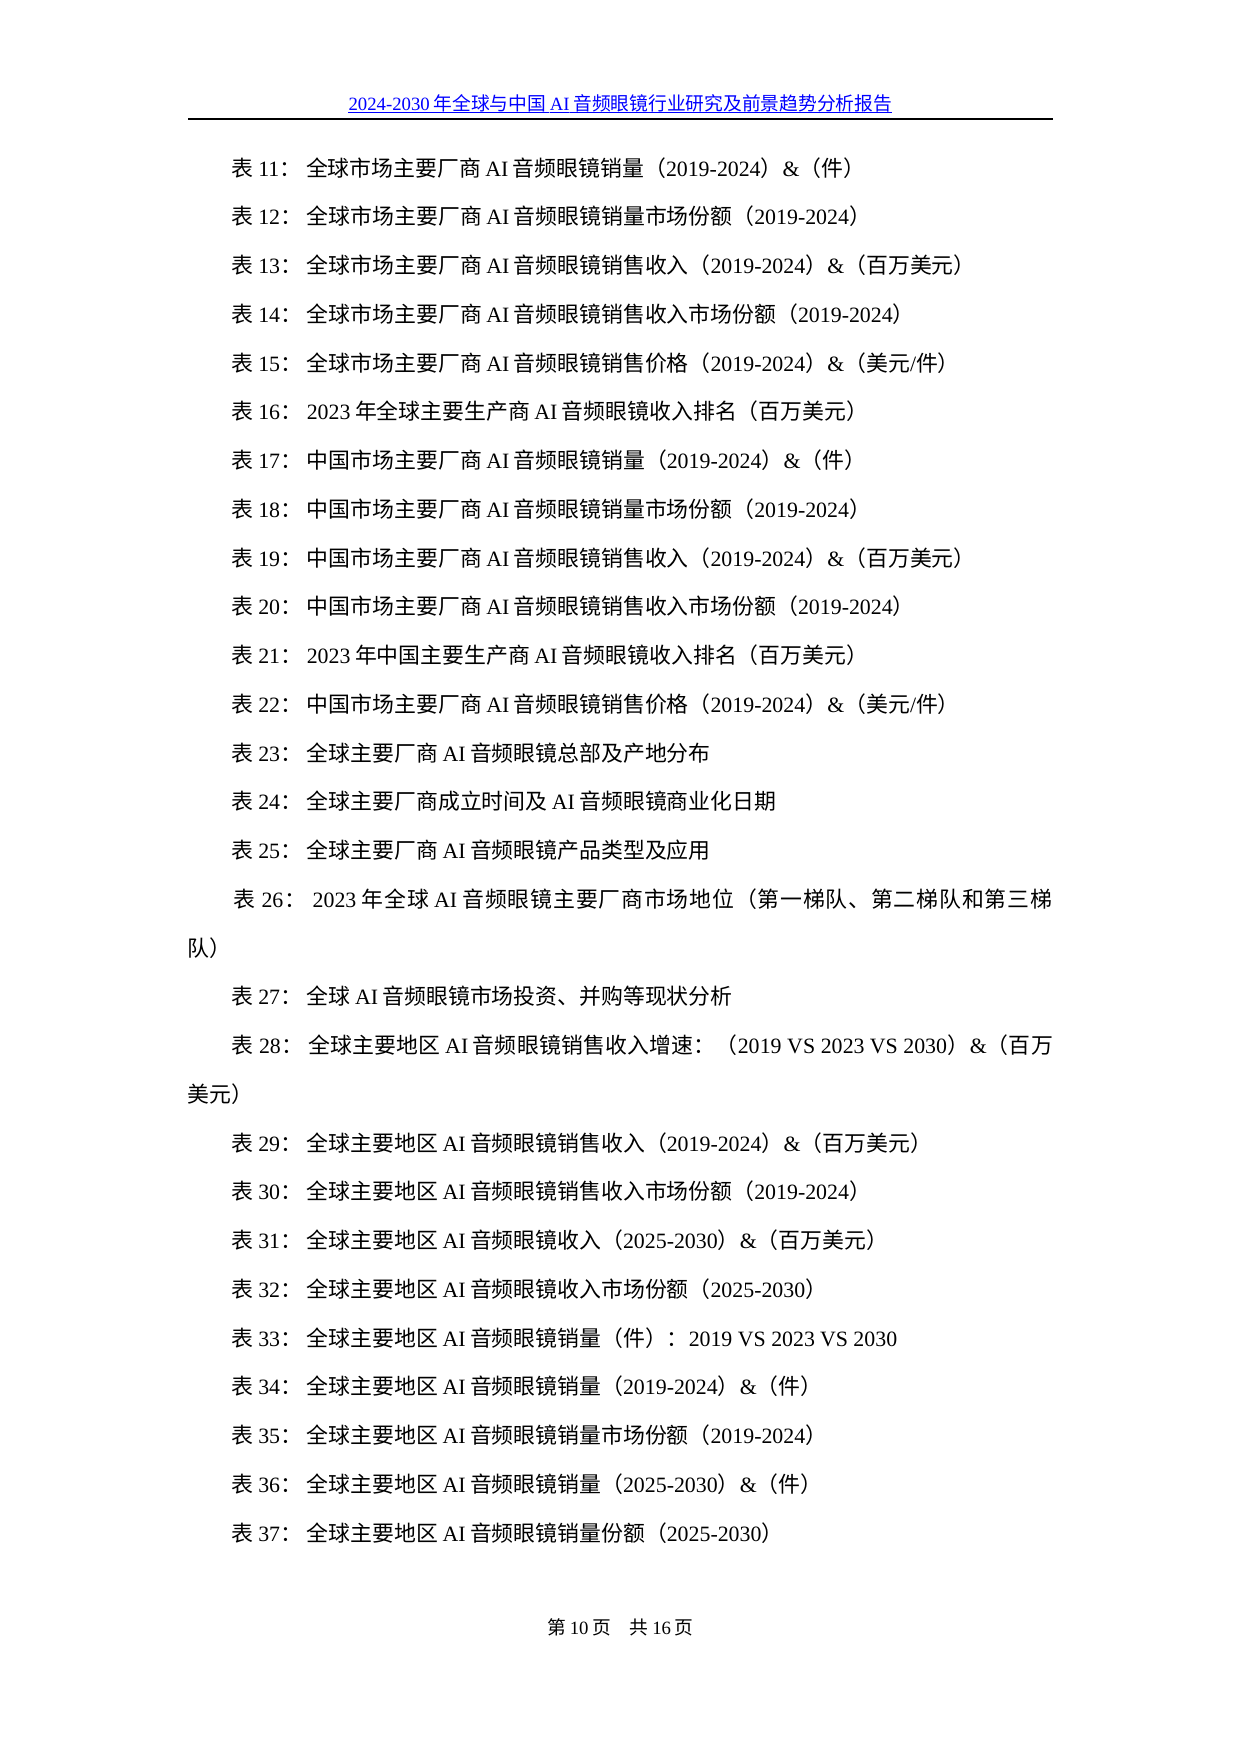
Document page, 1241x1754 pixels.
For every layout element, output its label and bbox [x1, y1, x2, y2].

text [187, 150, 1053, 1548]
